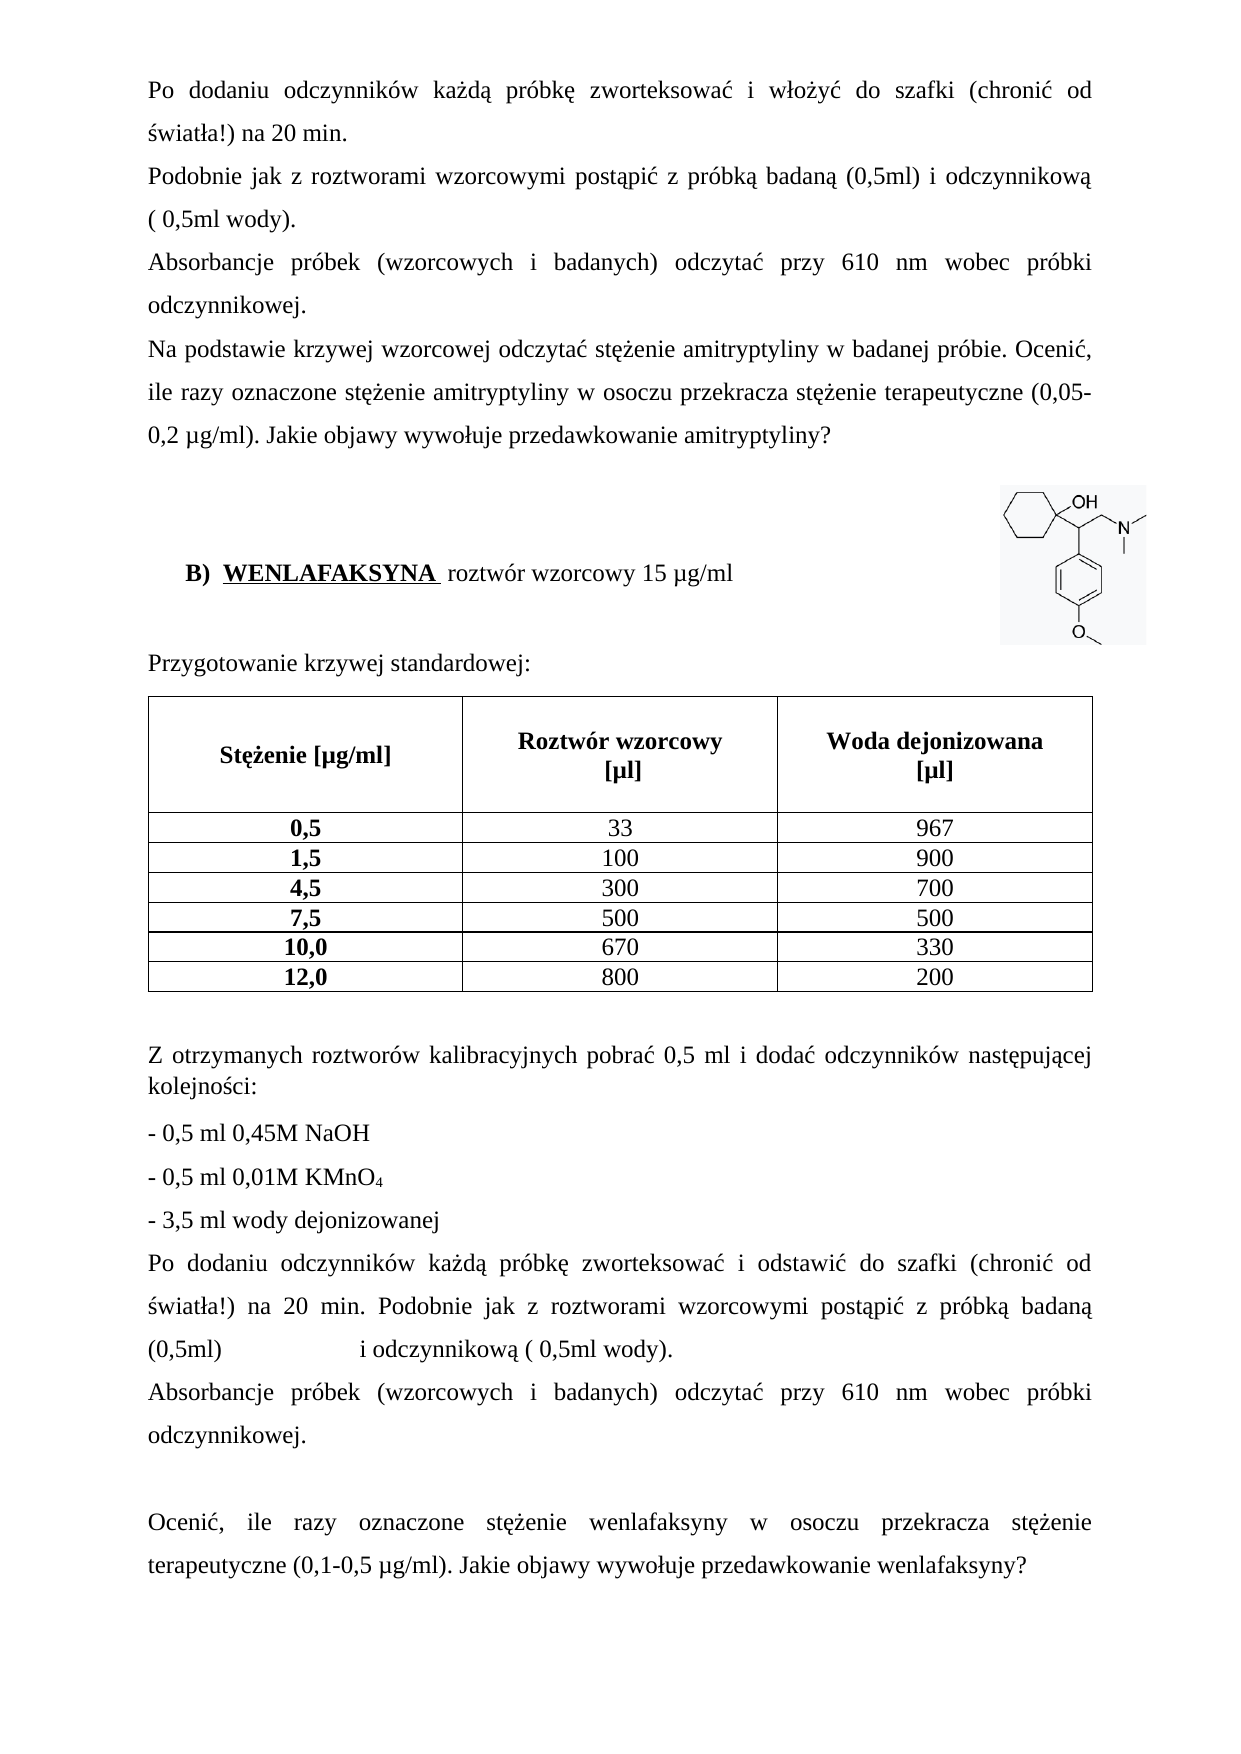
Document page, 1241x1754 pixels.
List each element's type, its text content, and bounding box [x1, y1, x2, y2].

table_cell 7,5 [149, 903, 462, 931]
table_cell 300 [463, 873, 777, 902]
text Z otrzymanych roztworów kalibracyjnych pobrać 0,5 ml i dodać odczynników następującej kolejności: [148, 1040, 1093, 1099]
table_cell 10,0 [149, 933, 462, 961]
text - 0,5 ml 0,01M KMnO4 [148, 1162, 1093, 1190]
table_cell 700 [778, 873, 1092, 902]
table_cell 967 [778, 813, 1092, 842]
table_cell 900 [778, 843, 1092, 872]
table_header Stężenie [µg/ml] [149, 697, 462, 812]
text Ocenić, ile razy oznaczone stężenie wenlafaksyny w osoczu przekracza stężenie terapeutyczne (0,1-0,5 µg/ml). Jakie objawy wywołuje przedawkowanie wenlafaksyny? [148, 1507, 1093, 1578]
text Po dodaniu odczynników każdą próbkę zworteksować i odstawić do szafki (chronić od światła!) na 20 min. Podobnie jak z roztworami wzorcowymi postąpić z próbką badaną (0,5ml) i odczynnikową ( 0,5ml wody). [148, 1248, 1093, 1363]
table_cell 500 [463, 903, 777, 931]
table_cell 1,5 [149, 843, 462, 872]
table_cell 500 [778, 903, 1092, 931]
table_cell 200 [778, 962, 1092, 991]
table_cell 800 [463, 962, 777, 991]
table_cell 100 [463, 843, 777, 872]
table_cell 0,5 [149, 813, 462, 842]
text Po dodaniu odczynników każdą próbkę zworteksować i włożyć do szafki (chronić od światła!) na 20 min. [148, 75, 1093, 147]
table_cell 12,0 [149, 962, 462, 991]
text Absorbancje próbek (wzorcowych i badanych) odczytać przy 610 nm wobec próbki odczynnikowej. [148, 247, 1093, 319]
text Podobnie jak z roztworami wzorcowymi postąpić z próbką badaną (0,5ml) i odczynnikową ( 0,5ml wody). [148, 161, 1093, 233]
table_cell 670 [463, 933, 777, 961]
text Przygotowanie krzywej standardowej: [148, 648, 1093, 677]
list WENLAFAKSYNA roztwór wzorcowy 15 µg/ml [185, 558, 1000, 586]
picture [1000, 485, 1147, 645]
text - 3,5 ml wody dejonizowanej [148, 1205, 1093, 1233]
table_header Roztwór wzorcowy [µl] [463, 697, 777, 812]
text - 0,5 ml 0,45M NaOH [148, 1118, 1093, 1147]
table_cell 330 [778, 933, 1092, 961]
text Na podstawie krzywej wzorcowej odczytać stężenie amitryptyliny w badanej próbie. Ocenić, ile razy oznaczone stężenie amitryptyliny w osoczu przekracza stężenie terapeutyczne (0,05-0,2 µg/ml). Jakie objawy wywołuje przedawkowanie amitryptyliny? [148, 334, 1093, 449]
table_header Woda dejonizowana [µl] [778, 697, 1092, 812]
table_cell 33 [463, 813, 777, 842]
text Absorbancje próbek (wzorcowych i badanych) odczytać przy 610 nm wobec próbki odczynnikowej. [148, 1377, 1093, 1449]
table_cell 4,5 [149, 873, 462, 902]
